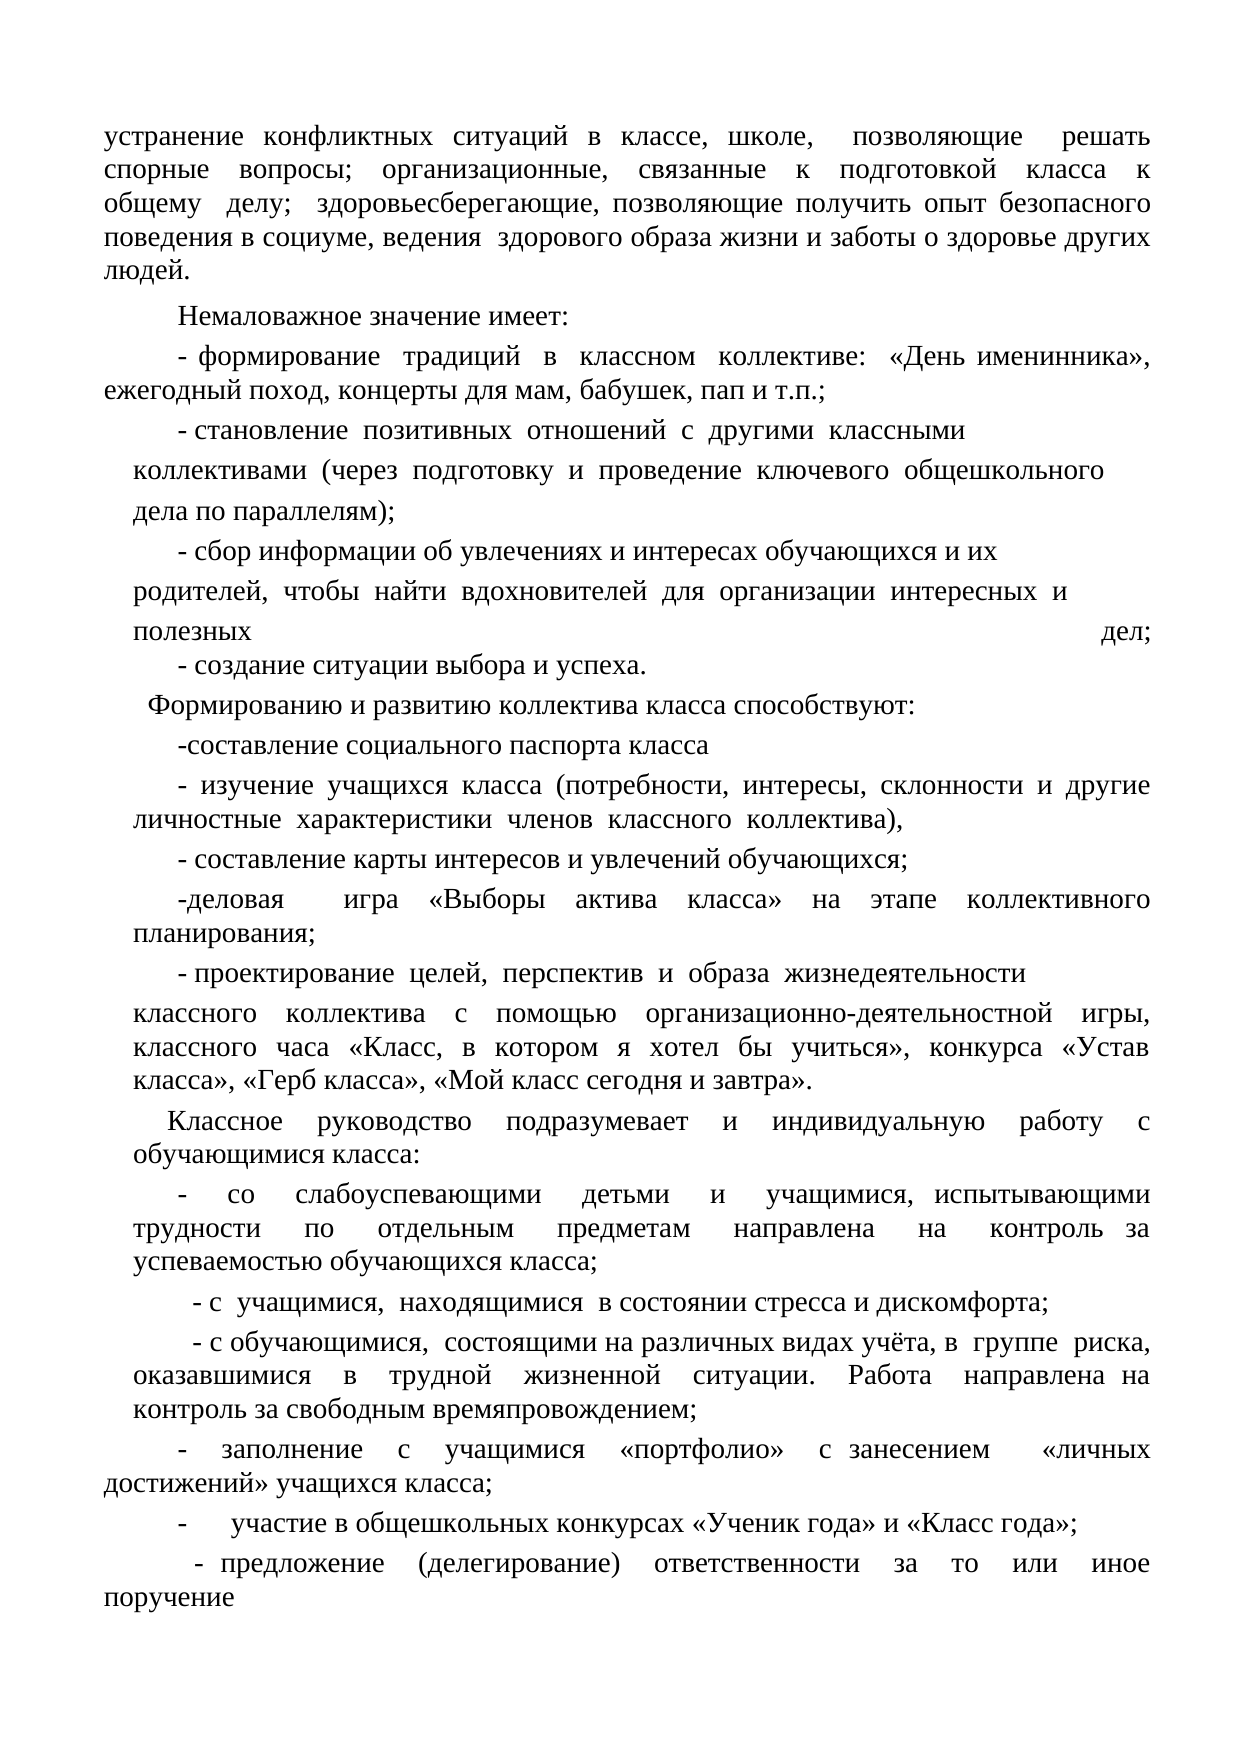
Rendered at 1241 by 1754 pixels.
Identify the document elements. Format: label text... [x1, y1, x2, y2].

text Немаловажное значение имеет: [103, 298, 1152, 332]
text классного коллектива с помощью организационно-деятельностной игры, классного часа «Класс, в котором я хотел бы учиться», конкурса «Устав класса», «Герб класса», «Мой класс сегодня и завтра». [133, 995, 1152, 1096]
text родителей, чтобы найти вдохновителей для организации интересных и [133, 573, 1152, 607]
text - с обучающимися, состоящими на различных видах учёта, в группе риска, оказавшимися в трудной жизненной ситуации. Работа направлена на контроль за свободным времяпровождением; [133, 1324, 1152, 1424]
text - составление карты интересов и увлечений обучающихся; [133, 841, 1152, 875]
text - изучение учащихся класса (потребности, интересы, склонности и другие личностные характеристики членов классного коллектива), [133, 767, 1152, 834]
text коллективами (через подготовку и проведение ключевого общешкольного [133, 452, 1152, 486]
text полезных дел; - создание ситуации выбора и успеха. [133, 613, 1152, 680]
text - заполнение с учащимися «портфолио» с занесением «личных достижений» учащихся класса; [103, 1431, 1152, 1498]
text - предложение (делегирование) ответственности за то или иное поручение [103, 1545, 1152, 1612]
text - формирование традиций в классном коллективе: «День именинника», ежегодный поход, концерты для мам, бабушек, пап и т.п.; [103, 338, 1152, 406]
text - с учащимися, находящимися в состоянии стресса и дискомфорта; [133, 1284, 1152, 1317]
text - становление позитивных отношений с другими классными [133, 412, 1152, 446]
text -деловая игра «Выборы актива класса» на этапе коллективного планирования; [133, 881, 1152, 948]
text Формированию и развитию коллектива класса способствуют: [133, 687, 1152, 721]
text - сбор информации об увлечениях и интересах обучающихся и их [133, 533, 1152, 566]
text - со слабоуспевающими детьми и учащимися, испытывающими трудности по отдельным предметам направлена на контроль за успеваемостью обучающихся класса; [133, 1176, 1152, 1277]
text - проектирование целей, перспектив и образа жизнедеятельности [103, 955, 1152, 989]
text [103, 118, 1152, 286]
text Классное руководство подразумевает и индивидуальную работу с обучающимися класса: [133, 1103, 1152, 1170]
text дела по параллелям); [133, 493, 1152, 526]
text - участие в общешкольных конкурсах «Ученик года» и «Класс года»; [103, 1505, 1152, 1538]
text -составление социального паспорта класса [133, 727, 1152, 761]
